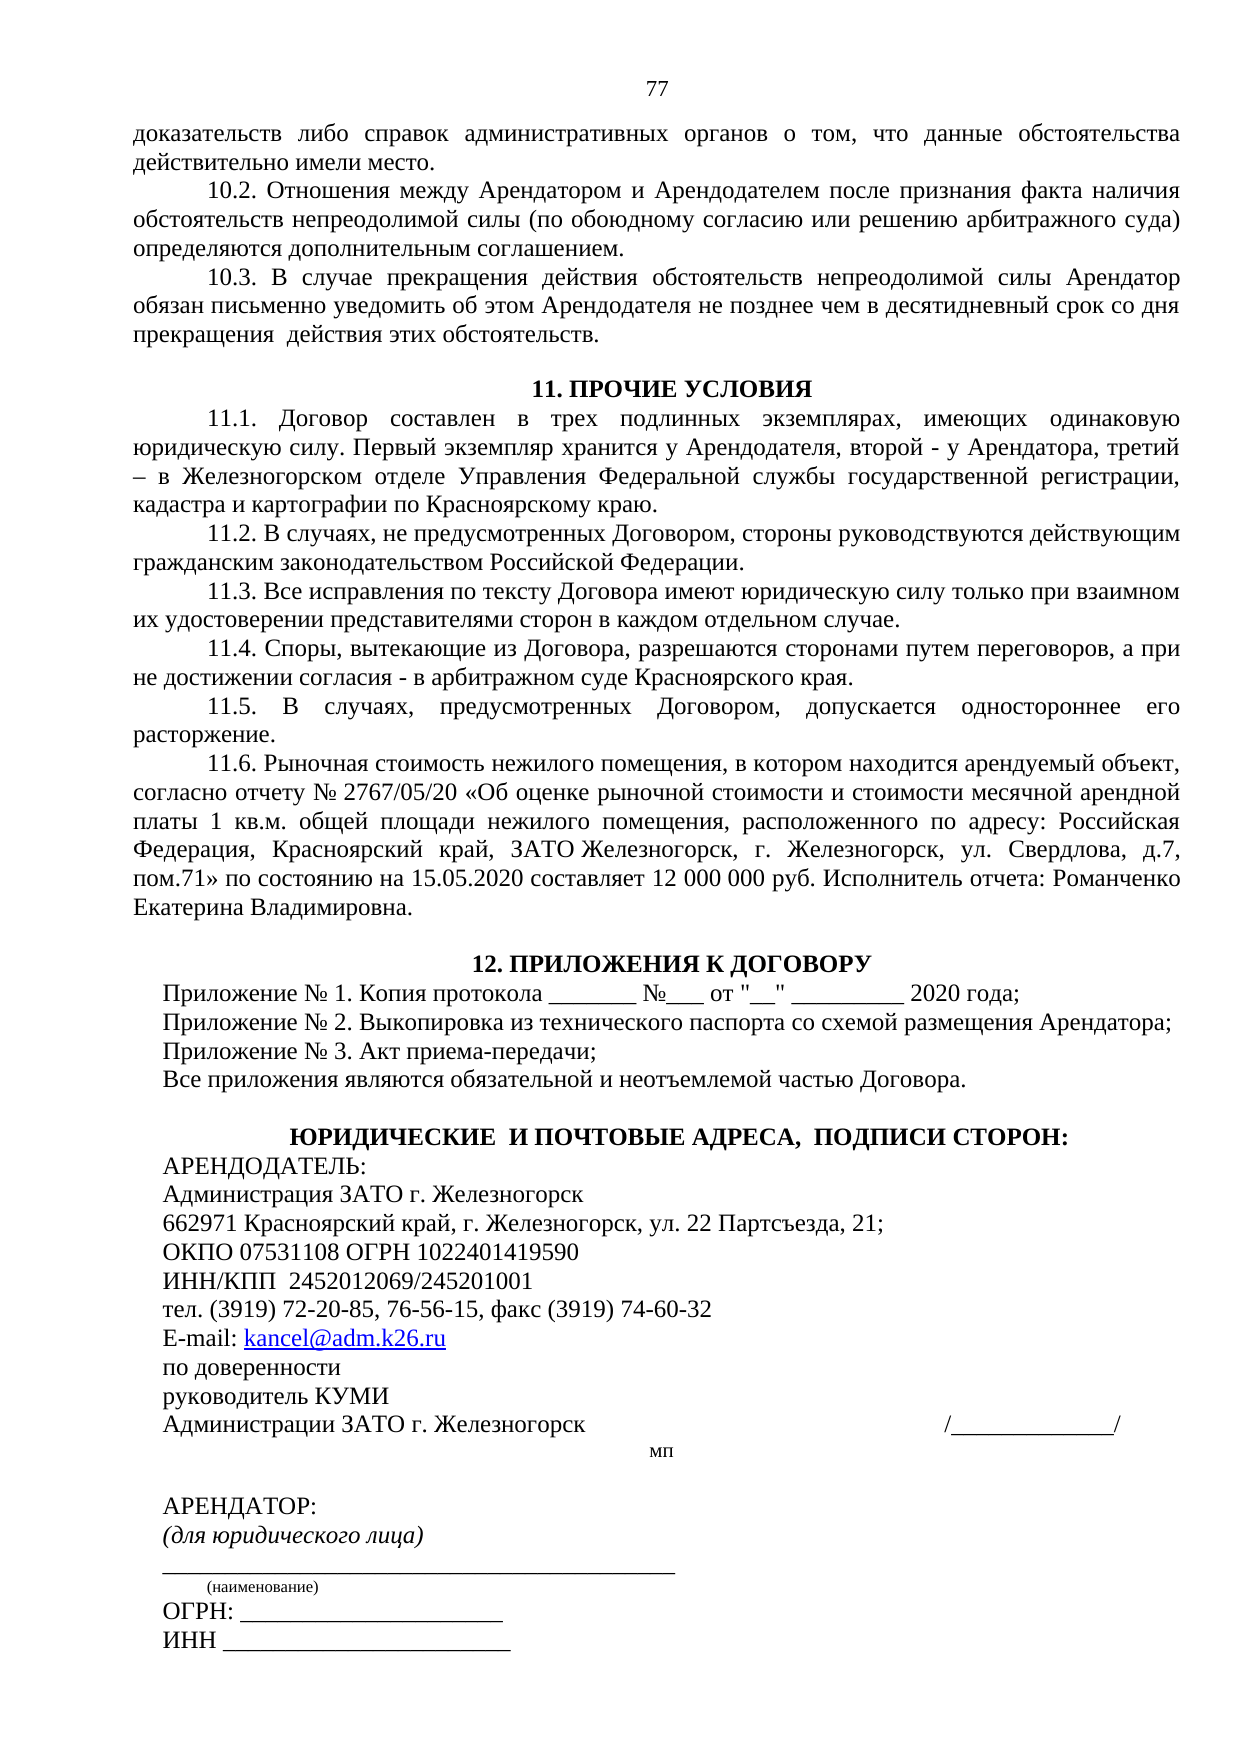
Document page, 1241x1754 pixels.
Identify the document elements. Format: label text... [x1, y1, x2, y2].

text Администрация ЗАТО г. Железногорск [133, 1179, 1181, 1208]
text 11.3. Все исправления по тексту Договора имеют юридическую силу только при взаимном их удостоверении представителями сторон в каждом отдельном случае. [133, 576, 1181, 633]
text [133, 118, 1181, 176]
text (наименование) [133, 1577, 1181, 1596]
text Приложение № 2. Выкопировка из технического паспорта со схемой размещения Арендатора; [133, 1007, 1181, 1036]
text 10.3. В случае прекращения действия обстоятельств непреодолимой силы Арендатор обязан письменно уведомить об этом Арендодателя не позднее чем в десятидневный срок со дня прекращения действия этих обстоятельств. [133, 262, 1181, 348]
text 11.1. Договор составлен в трех подлинных экземплярах, имеющих одинаковую юридическую силу. Первый экземпляр хранится у Арендодателя, второй - у Арендатора, третий – в Железногорском отделе Управления Федеральной службы государственной регистрации, кадастра и картографии по Красноярскому краю. [133, 403, 1181, 518]
text Приложение № 1. Копия протокола _______ №___ от "__" _________ 2020 года; [133, 978, 1181, 1007]
text руководитель КУМИ [133, 1381, 1181, 1409]
text (для юридического лица) [133, 1520, 1181, 1548]
text 662971 Красноярский край, г. Железногорск, ул. 22 Партсъезда, 21; [133, 1208, 1181, 1237]
text E-mail: kancel@adm.k26.ru [133, 1323, 1181, 1352]
text мп [133, 1438, 1181, 1462]
text 10.2. Отношения между Арендатором и Арендодателем после признания факта наличия обстоятельств непреодолимой силы (по обоюдному согласию или решению арбитражного суда) определяются дополнительным соглашением. [133, 176, 1181, 262]
text 11.2. В случаях, не предусмотренных Договором, стороны руководствуются действующим гражданским законодательством Российской Федерации. [133, 518, 1181, 576]
text Приложение № 3. Акт приема-передачи; [133, 1036, 1181, 1064]
text 12. ПРИЛОЖЕНИЯ К ДОГОВОРУ [133, 949, 1181, 978]
text ОКПО 07531108 ОГРН 1022401419590 [133, 1237, 1181, 1266]
text ИНН _______________________ [133, 1625, 1181, 1654]
text _________________________________________ [133, 1548, 1181, 1577]
text 11.4. Споры, вытекающие из Договора, разрешаются сторонами путем переговоров, а при не достижении согласия - в арбитражном суде Красноярского края. [133, 633, 1181, 691]
text тел. (3919) 72-20-85, 76-56-15, факс (3919) 74-60-32 [133, 1294, 1181, 1323]
text по доверенности [133, 1352, 1181, 1381]
text ИНН/КПП 2452012069/245201001 [133, 1266, 1181, 1294]
text 11.5. В случаях, предусмотренных Договором, допускается одностороннее его расторжение. [133, 691, 1181, 748]
text ОГРН: _____________________ [133, 1596, 1181, 1625]
text Администрации ЗАТО г. Железногорск /_____________/ [133, 1409, 1181, 1438]
text АРЕНДОДАТЕЛЬ: [133, 1151, 1181, 1179]
text ЮРИДИЧЕСКИЕ И ПОЧТОВЫЕ АДРЕСА, ПОДПИСИ СТОРОН: [133, 1122, 1181, 1151]
text 11.6. Рыночная стоимость нежилого помещения, в котором находится арендуемый объект, согласно отчету № 2767/05/20 «Об оценке рыночной стоимости и стоимости месячной арендной платы 1 кв.м. общей площади нежилого помещения, расположенного по адресу: Российская Федерация, Красноярский край, ЗАТО Железногорск, г. Железногорск, ул. Свердлова, д.7, пом.71» по состоянию на 15.05.2020 составляет 12 000 000 руб. Исполнитель отчета: Романченко Екатерина Владимировна. [133, 748, 1181, 921]
text 11. ПРОЧИЕ УСЛОВИЯ [133, 374, 1181, 403]
text АРЕНДАТОР: [133, 1491, 1181, 1520]
text Все приложения являются обязательной и неотъемлемой частью Договора. [133, 1064, 1181, 1093]
